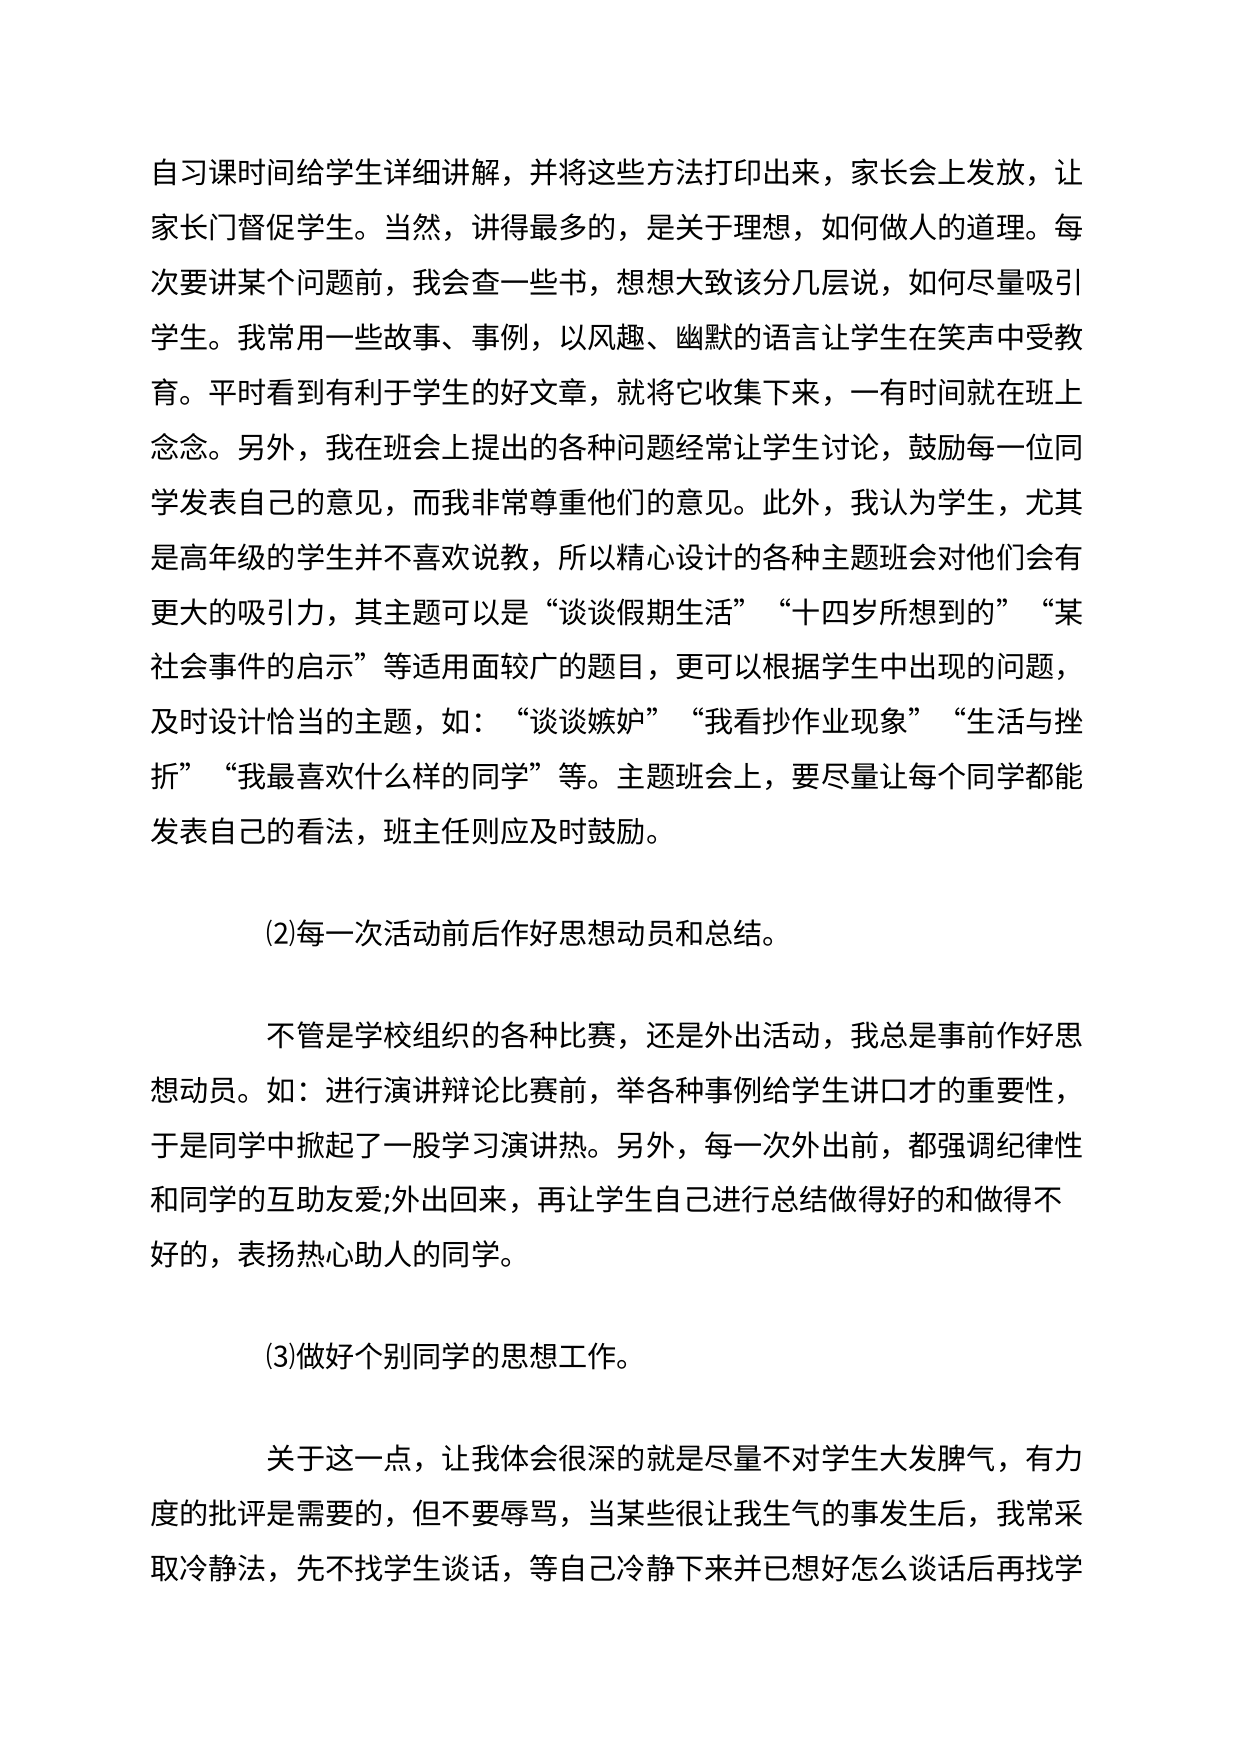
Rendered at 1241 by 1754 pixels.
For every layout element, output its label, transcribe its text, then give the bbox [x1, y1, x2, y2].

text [150, 150, 1090, 851]
text 不管是学校组织的各种比赛，还是外出活动，我总是事前作好思想动员。如：进行演讲辩论比赛前，举各种事例给学生讲口才的重要性，于是同学中掀起了一股学习演讲热。另外，每一次外出前，都强调纪律性和同学的互助友爱;外出回来，再让学生自己进行总结做得好的和做得不好的，表扬热心助人的同学。 [150, 1012, 1090, 1274]
text ⑵每一次活动前后作好思想动员和总结。 [150, 911, 1090, 953]
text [150, 1436, 1090, 1588]
text ⑶做好个别同学的思想工作。 [150, 1334, 1090, 1376]
